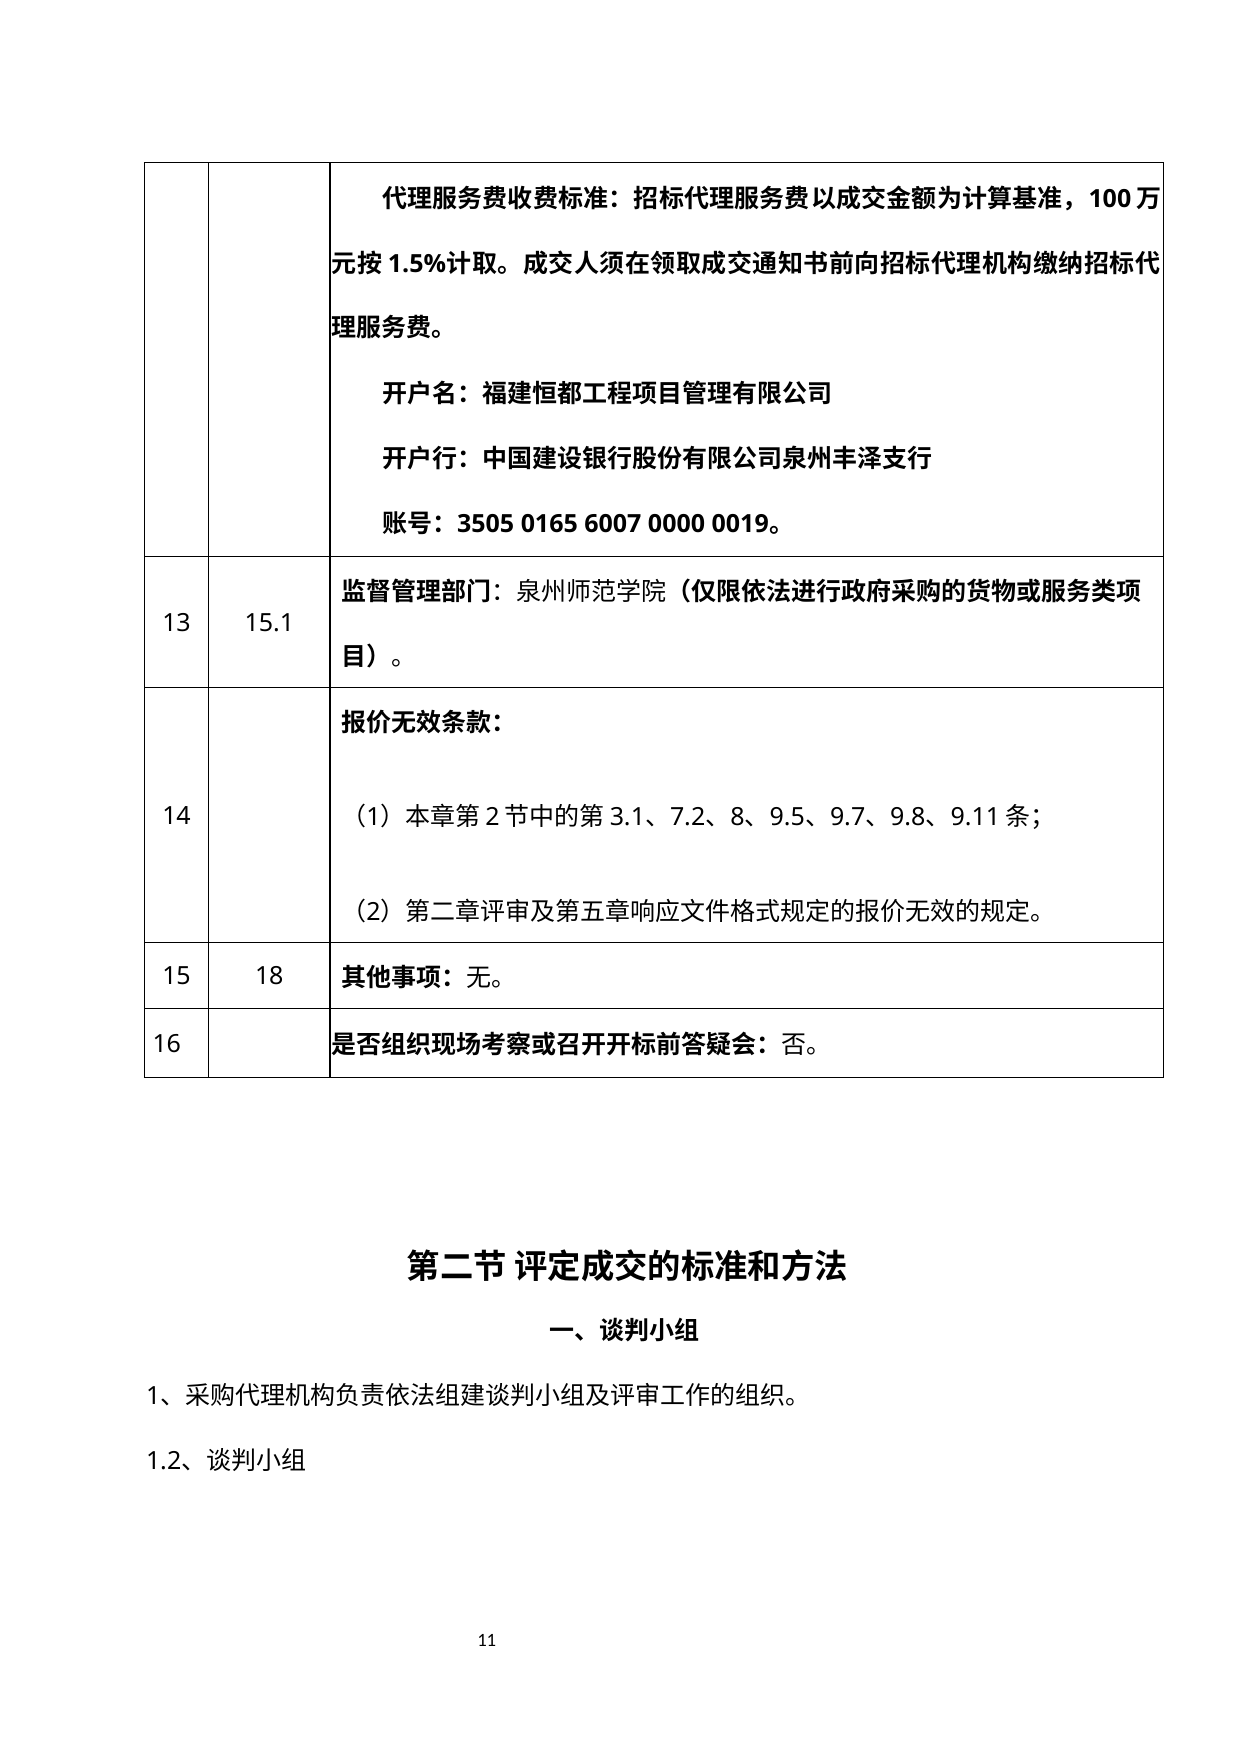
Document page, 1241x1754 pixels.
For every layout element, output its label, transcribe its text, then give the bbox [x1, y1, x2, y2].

table_cell 报价无效条款： （1）本章第2节中的第3.1、7.2、8、9.5、9.7、9.8、9.11条； （2）第二章评审及第五章响应文件格式规定的报价无效的规定。 [331, 688, 1163, 942]
text 1.2、谈判小组 [146, 1426, 1108, 1491]
table_cell 监督管理部门：泉州师范学院（仅限依法进行政府采购的货物或服务类项目）。 [331, 557, 1163, 687]
table_cell 12 [145, 163, 208, 556]
table_cell [209, 163, 329, 556]
table_cell 16 [145, 1009, 208, 1077]
table_cell 13 [145, 557, 208, 687]
table_cell 18 [209, 943, 329, 1008]
table_cell [209, 688, 329, 942]
table_cell 14 [145, 688, 208, 942]
table_cell 其他事项：无。 [331, 943, 1163, 1008]
table_cell [209, 1009, 329, 1077]
text 一、谈判小组 [146, 1296, 1108, 1361]
text 第二节 评定成交的标准和方法 [146, 1231, 1108, 1296]
text 1、采购代理机构负责依法组建谈判小组及评审工作的组织。 [146, 1361, 1108, 1426]
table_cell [331, 163, 1163, 556]
table_cell 15.1 [209, 557, 329, 687]
table_cell 15 [145, 943, 208, 1008]
table_cell 是否组织现场考察或召开开标前答疑会：否。 [331, 1009, 1163, 1077]
